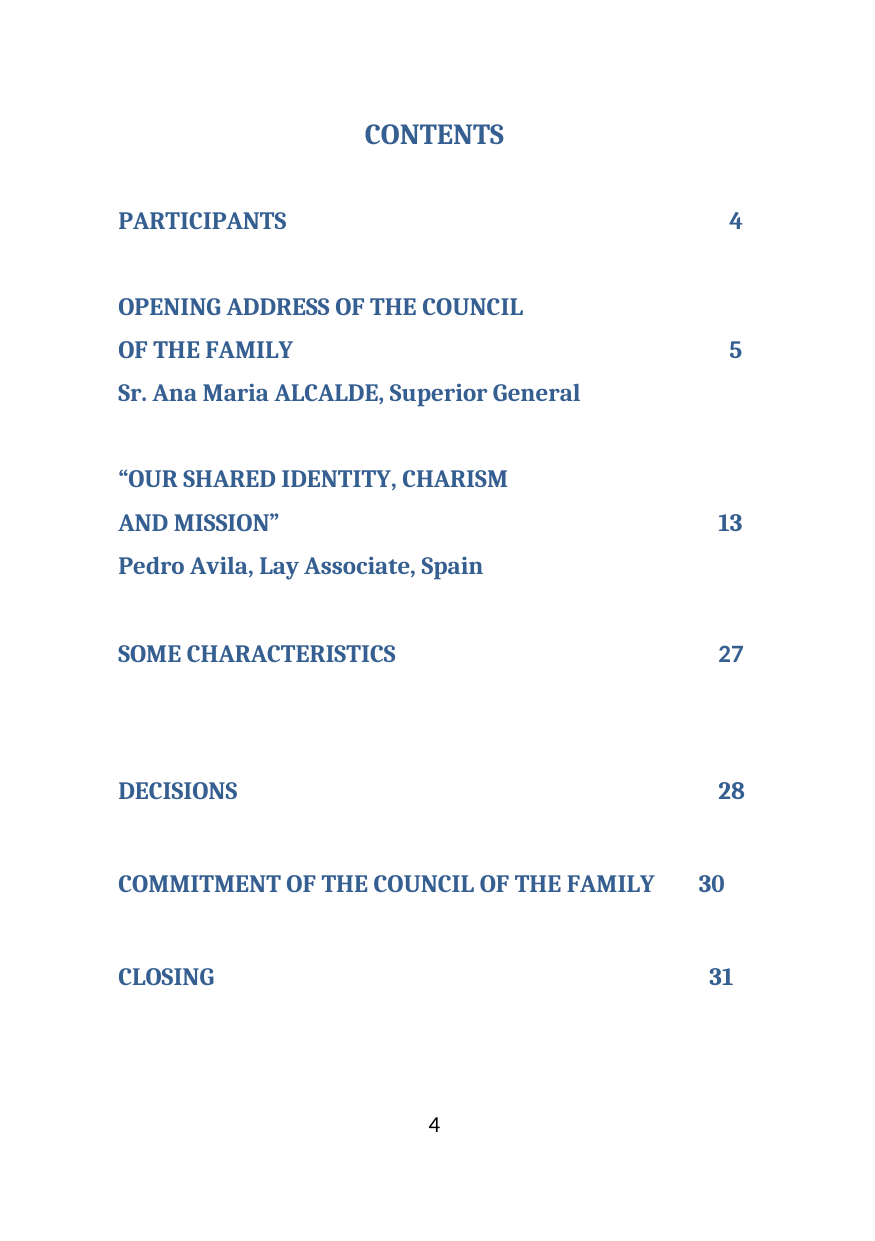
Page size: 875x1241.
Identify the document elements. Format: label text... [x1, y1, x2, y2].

subtitle DECISIONS 28 [118, 777, 750, 806]
subtitle AND MISSION” 13 [118, 508, 750, 537]
subtitle OF THE FAMILY 5 [118, 336, 750, 365]
subtitle Sr. Ana Maria ALCALDE, Superior General [118, 379, 750, 408]
subtitle PARTICIPANTS 4 [118, 207, 750, 235]
subtitle OPENING ADDRESS OF THE COUNCIL [118, 293, 750, 322]
subtitle SOME CHARACTERISTICS 27 [118, 638, 750, 668]
subtitle CLOSING 31 [118, 963, 750, 992]
subtitle CONTENTS [118, 118, 750, 152]
subtitle Pedro Avila, Lay Associate, Spain [118, 552, 750, 580]
subtitle “OUR SHARED IDENTITY, CHARISM [118, 465, 750, 494]
subtitle COMMITMENT OF THE COUNCIL OF THE FAMILY 30 [118, 870, 750, 899]
